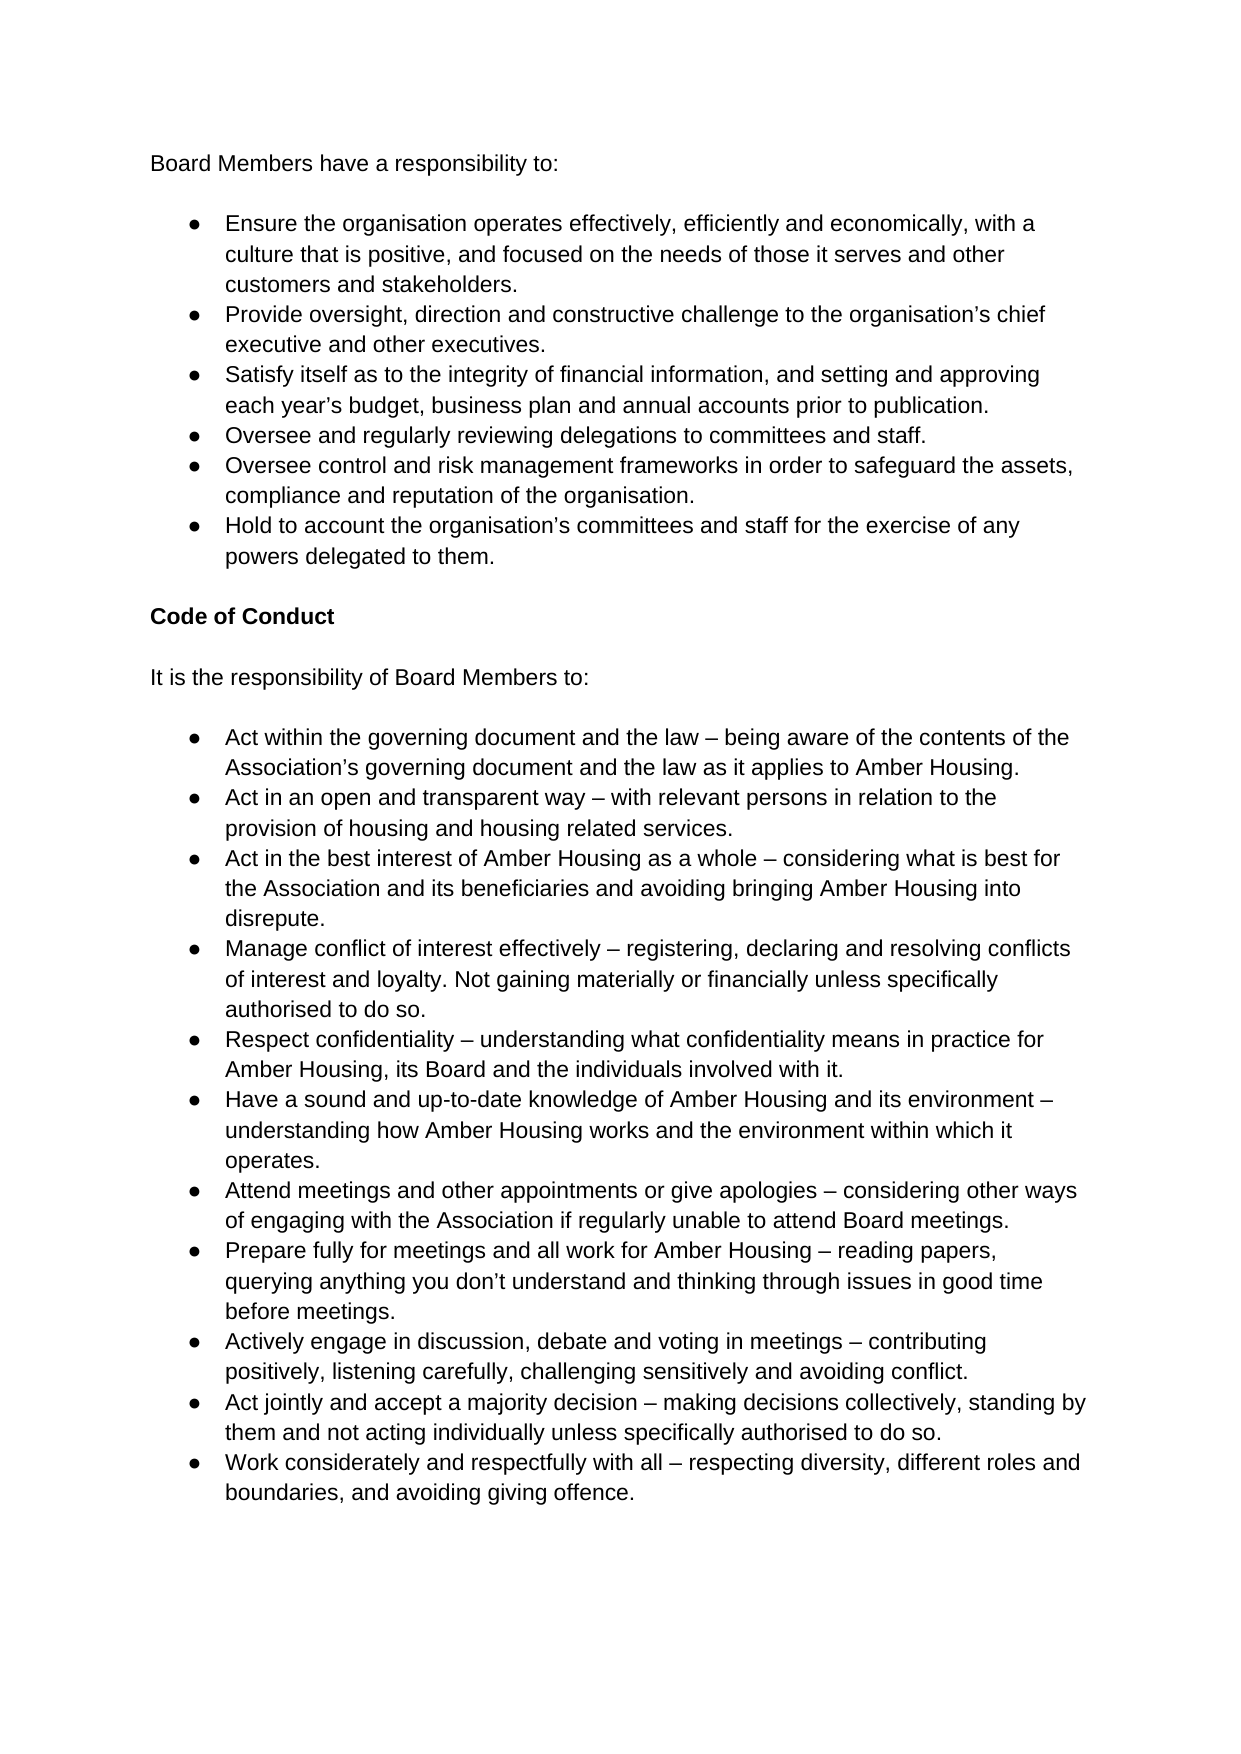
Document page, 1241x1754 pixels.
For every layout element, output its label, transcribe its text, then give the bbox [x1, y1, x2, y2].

list Prepare fully for meetings and all work for Amber Housing – reading papers, querying anything you don’t understand and thinking through issues in good time before meetings. [187, 1237, 1090, 1324]
list Have a sound and up-to-date knowledge of Amber Housing and its environment – understanding how Amber Housing works and the environment within which it operates. [187, 1086, 1090, 1173]
list Satisfy itself as to the integrity of financial information, and setting and approving each year’s budget, business plan and annual accounts prior to publication. [187, 361, 1090, 418]
text It is the responsibility of Board Members to: [150, 663, 1090, 690]
list Act in an open and transparent way – with relevant persons in relation to the provision of housing and housing related services. [187, 784, 1090, 841]
list Provide oversight, direction and constructive challenge to the organisation’s chief executive and other executives. [187, 301, 1090, 358]
list Attend meetings and other appointments or give apologies – considering other ways of engaging with the Association if regularly unable to attend Board meetings. [187, 1177, 1090, 1234]
list Ensure the organisation operates effectively, efficiently and economically, with a culture that is positive, and focused on the needs of those it serves and other customers and stakeholders. [187, 210, 1090, 297]
list Oversee and regularly reviewing delegations to committees and staff. [187, 422, 1090, 448]
text Code of Conduct [150, 603, 1090, 629]
list Manage conflict of interest effectively – registering, declaring and resolving conflicts of interest and loyalty. Not gaining materially or financially unless specifically authorised to do so. [187, 935, 1090, 1022]
text Board Members have a responsibility to: [150, 150, 1090, 176]
list Respect confidentiality – understanding what confidentiality means in practice for Amber Housing, its Board and the individuals involved with it. [187, 1026, 1090, 1083]
list Act in the best interest of Amber Housing as a whole – considering what is best for the Association and its beneficiaries and avoiding bringing Amber Housing into disrepute. [187, 845, 1090, 932]
list Oversee control and risk management frameworks in order to safeguard the assets, compliance and reputation of the organisation. [187, 452, 1090, 509]
list Act jointly and accept a majority decision – making decisions collectively, standing by them and not acting individually unless specifically authorised to do so. [187, 1388, 1090, 1445]
list Actively engage in discussion, debate and voting in meetings – contributing positively, listening carefully, challenging sensitively and avoiding conflict. [187, 1328, 1090, 1385]
list Act within the governing document and the law – being aware of the contents of the Association’s governing document and the law as it applies to Amber Housing. [187, 724, 1090, 781]
list Hold to account the organisation’s committees and staff for the exercise of any powers delegated to them. [187, 512, 1090, 569]
list Work considerately and respectfully with all – respecting diversity, different roles and boundaries, and avoiding giving offence. [187, 1449, 1090, 1506]
